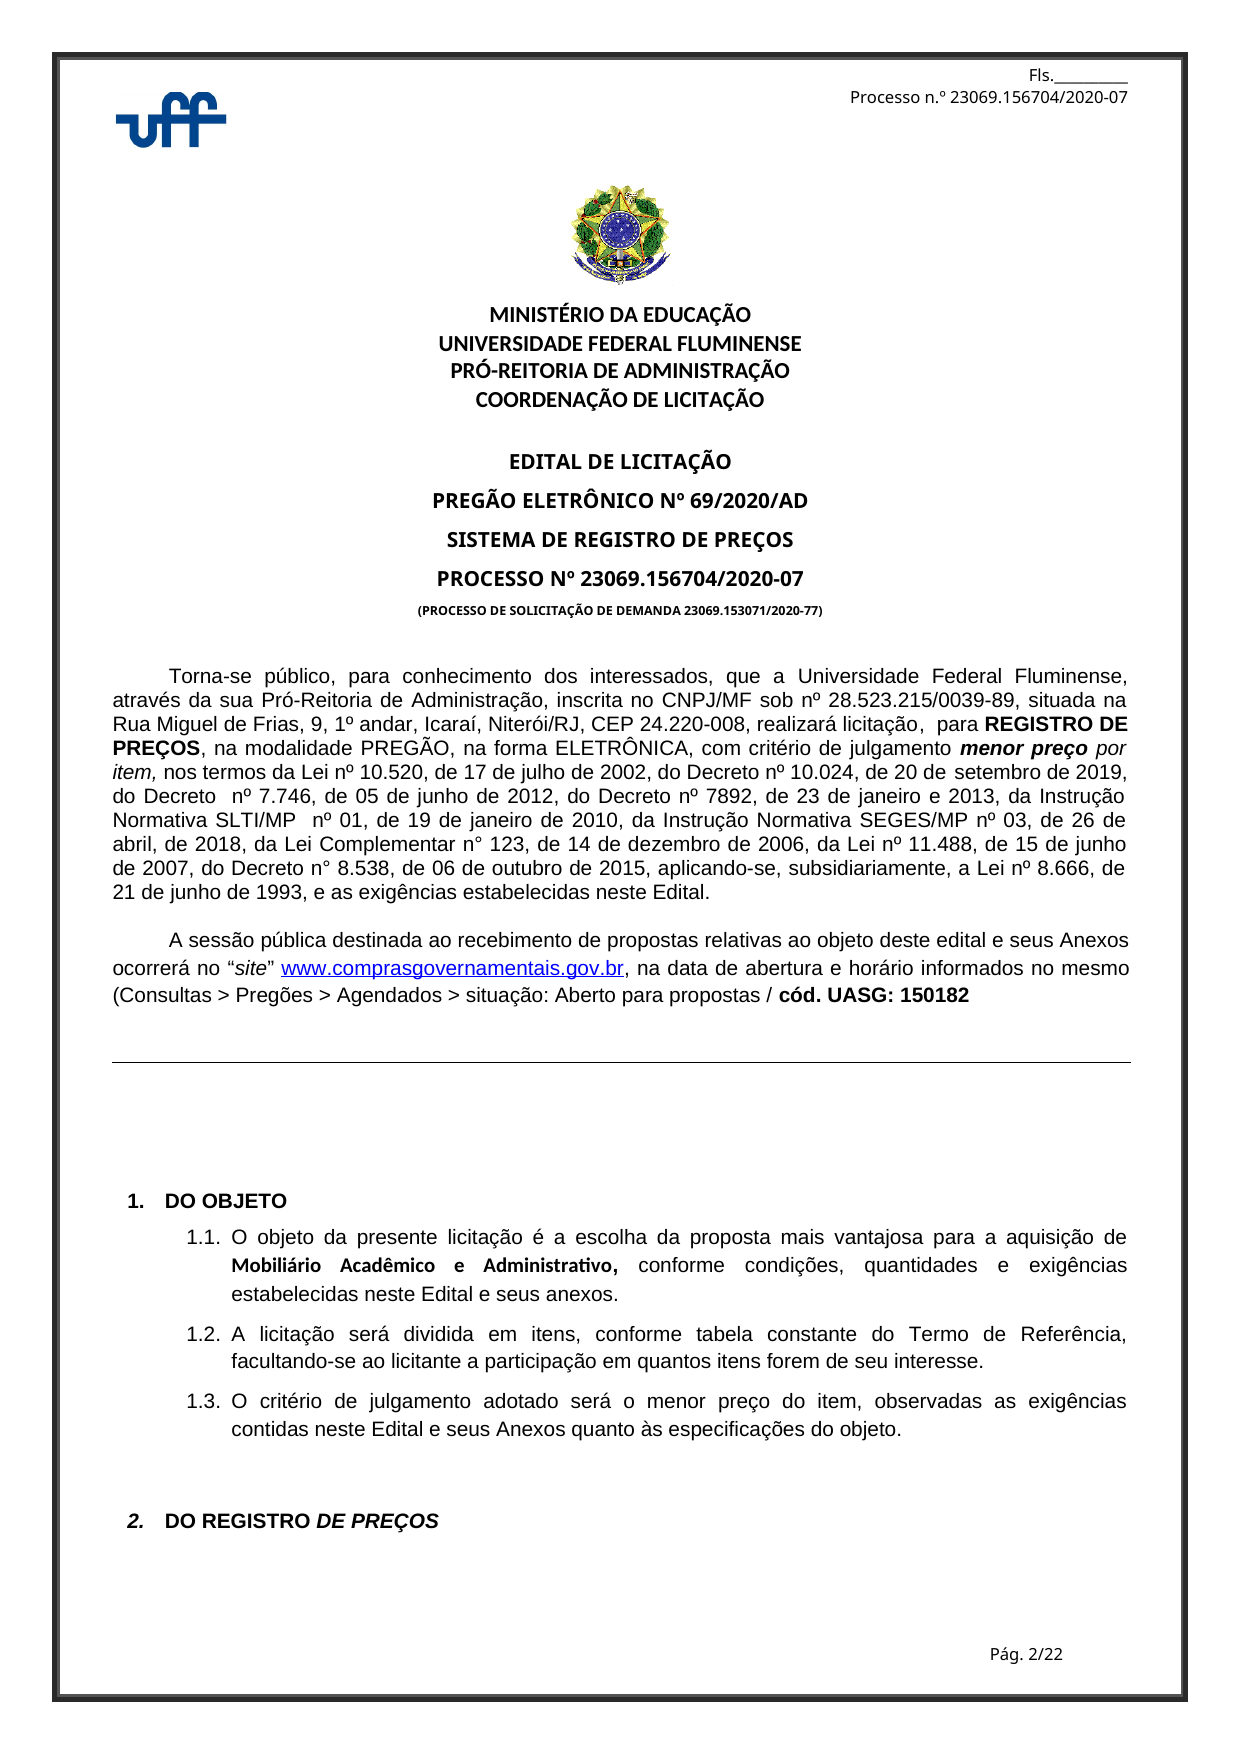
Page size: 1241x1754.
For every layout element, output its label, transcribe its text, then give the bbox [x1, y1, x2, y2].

text Torna-se público, para conhecimento dos interessados, que a Universidade Federal Fluminense, através da sua Pró-Reitoria de Administração, inscrita no CNPJ/MF sob nº 28.523.215/0039-89, situada na Rua Miguel de Frias, 9, 1º andar, Icaraí, Niterói/RJ, CEP 24.220-008, realizará licitação, para REGISTRO DE PREÇOS, na modalidade PREGÃO, na forma ELETRÔNICA, com critério de julgamento menor preço por item, nos termos da Lei nº 10.520, de 17 de julho de 2002, do Decreto nº 10.024, de 20 de setembro de 2019, do Decreto nº 7.746, de 05 de junho de 2012, do Decreto nº 7892, de 23 de janeiro e 2013, da Instrução Normativa SLTI/MP nº 01, de 19 de janeiro de 2010, da Instrução Normativa SEGES/MP nº 03, de 26 de abril, de 2018, da Lei Complementar n° 123, de 14 de dezembro de 2006, da Lei nº 11.488, de 15 de junho de 2007, do Decreto n° 8.538, de 06 de outubro de 2015, aplicando-se, subsidiariamente, a Lei nº 8.666, de 21 de junho de 1993, e as exigências estabelecidas neste Edital. [112, 664, 1128, 904]
list O critério de julgamento adotado será o menor preço do item, observadas as exigências contidas neste Edital e seus Anexos quanto às especificações do objeto. [186, 1389, 1128, 1441]
list DO REGISTRO DE PREÇOS [127, 1509, 1128, 1533]
list DO OBJETO [127, 1188, 1128, 1212]
text A sessão pública destinada ao recebimento de propostas relativas ao objeto deste edital e seus Anexos ocorrerá no “site” www.comprasgovernamentais.gov.br, na data de abertura e horário informados no mesmo (Consultas > Pregões > Agendados > situação: Aberto para propostas / cód. UASG: 150182 [112, 928, 1131, 1007]
text MINISTÉRIO DA EDUCAÇÃO [112, 301, 1128, 329]
picture [114, 92, 227, 153]
picture [567, 184, 673, 286]
text PROCESSO Nº 23069.156704/2020-07 [112, 564, 1128, 592]
text (PROCESSO DE SOLICITAÇÃO DE DEMANDA 23069.153071/2020-77) [112, 602, 1128, 619]
text SISTEMA DE REGISTRO DE PREÇOS [112, 525, 1128, 553]
text PREGÃO ELETRÔNICO Nº 69/2020/AD [112, 486, 1128, 514]
text EDITAL DE LICITAÇÃO [112, 447, 1128, 476]
text COORDENAÇÃO DE LICITAÇÃO [112, 385, 1128, 413]
list A licitação será dividida em itens, conforme tabela constante do Termo de Referência, facultando-se ao licitante a participação em quantos itens forem de seu interesse. [186, 1322, 1128, 1373]
text PRÓ-REITORIA DE ADMINISTRAÇÃO [112, 357, 1128, 385]
list O objeto da presente licitação é a escolha da proposta mais vantajosa para a aquisição de Mobiliário Acadêmico e Administrativo, conforme condições, quantidades e exigências estabelecidas neste Edital e seus anexos. [186, 1225, 1128, 1306]
subtitle UNIVERSIDADE FEDERAL FLUMINENSE [112, 329, 1128, 357]
